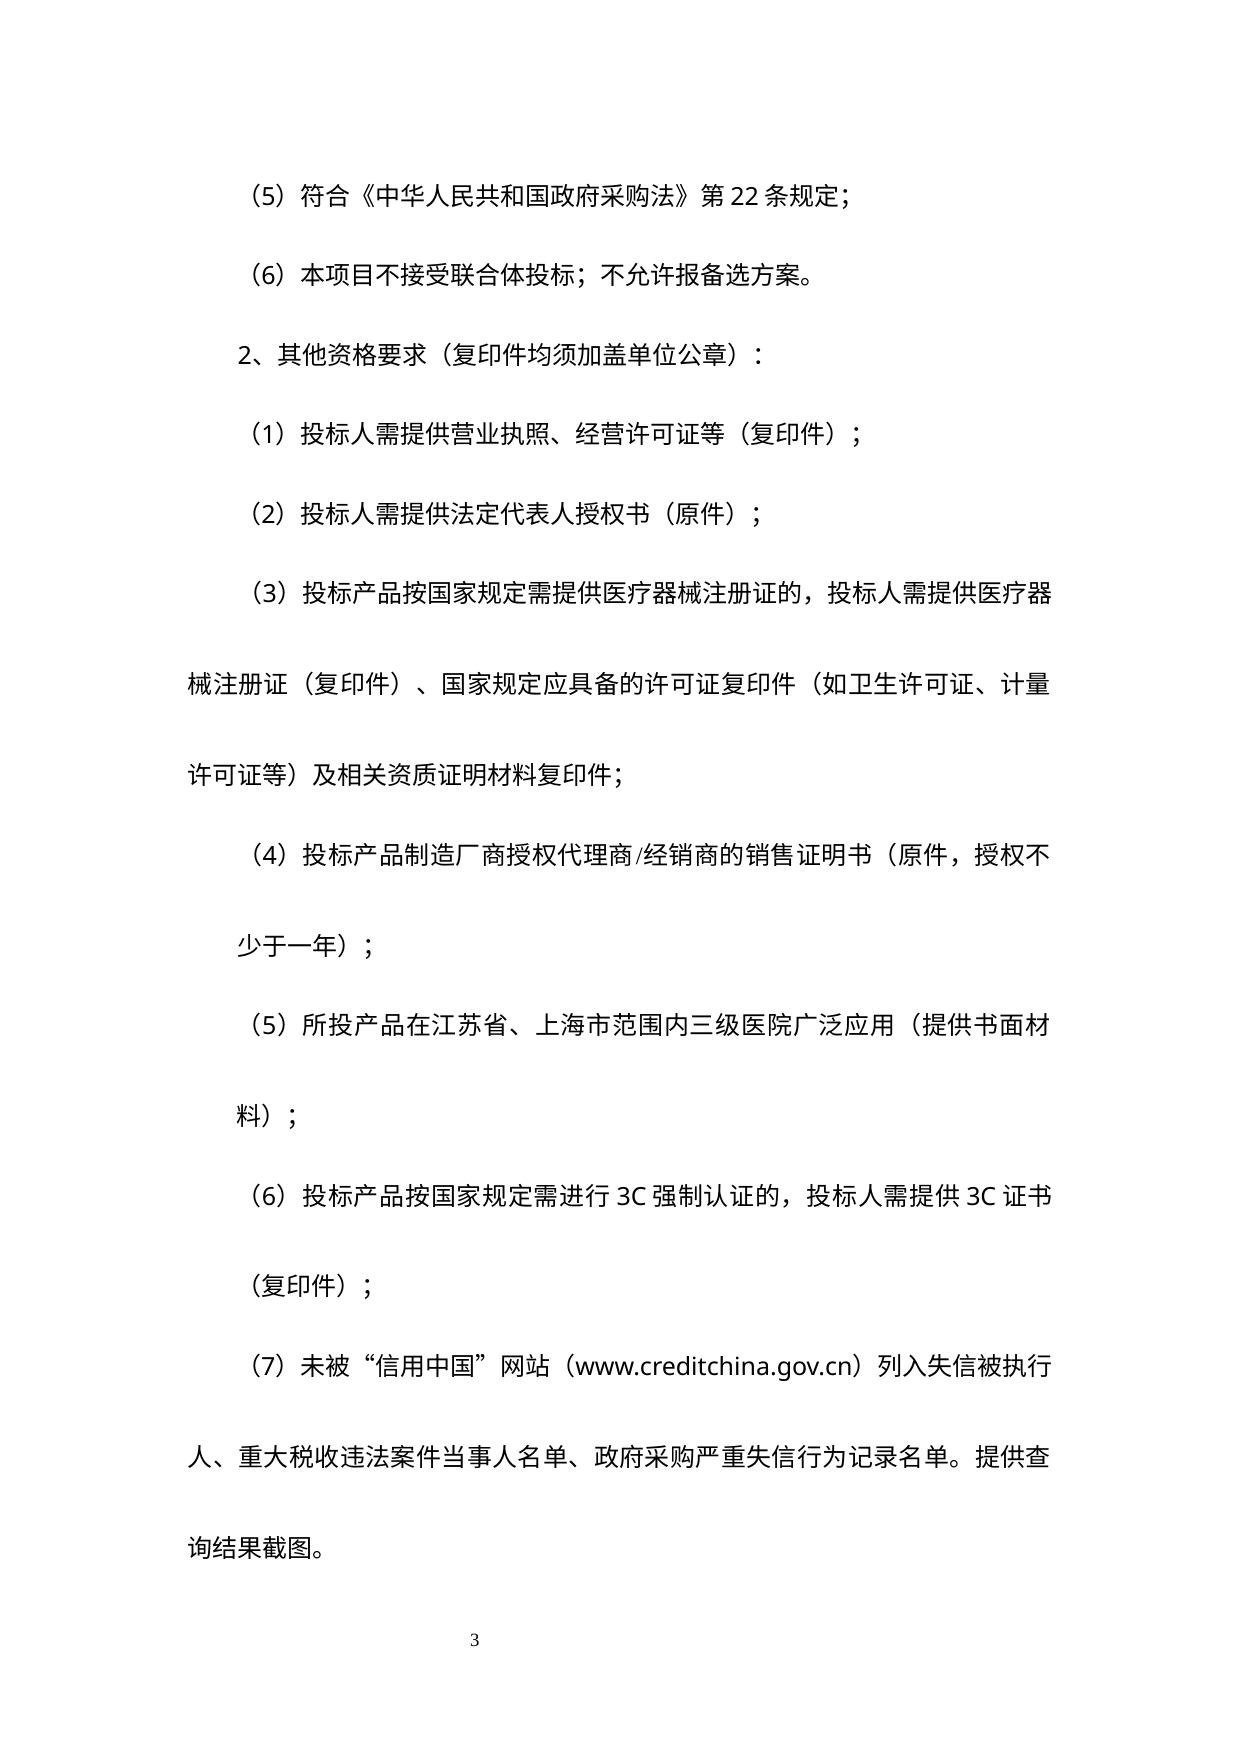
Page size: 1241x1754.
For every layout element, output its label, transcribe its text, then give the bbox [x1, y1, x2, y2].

text （1）投标人需提供营业执照、经营许可证等（复印件）； [236, 400, 1053, 465]
text （6）本项目不接受联合体投标；不允许报备选方案。 [236, 241, 1053, 306]
text （3）投标产品按国家规定需提供医疗器械注册证的，投标人需提供医疗器械注册证（复印件）、国家规定应具备的许可证复印件（如卫生许可证、计量许可证等）及相关资质证明材料复印件； [187, 559, 1053, 806]
text （7）未被“信用中国”网站（www.creditchina.gov.cn）列入失信被执行人、重大税收违法案件当事人名单、政府采购严重失信行为记录名单。提供查询结果截图。 [187, 1332, 1053, 1579]
text 2、其他资格要求（复印件均须加盖单位公章）： [187, 321, 1053, 386]
text （6）投标产品按国家规定需进行3C强制认证的，投标人需提供3C证书（复印件）； [236, 1162, 1053, 1317]
text （2）投标人需提供法定代表人授权书（原件）； [236, 480, 1053, 545]
text （5）符合《中华人民共和国政府采购法》第22条规定； [236, 162, 1053, 227]
text （5）所投产品在江苏省、上海市范围内三级医院广泛应用（提供书面材料）； [236, 991, 1053, 1147]
text （4）投标产品制造厂商授权代理商/经销商的销售证明书（原件，授权不少于一年）； [237, 821, 1053, 977]
